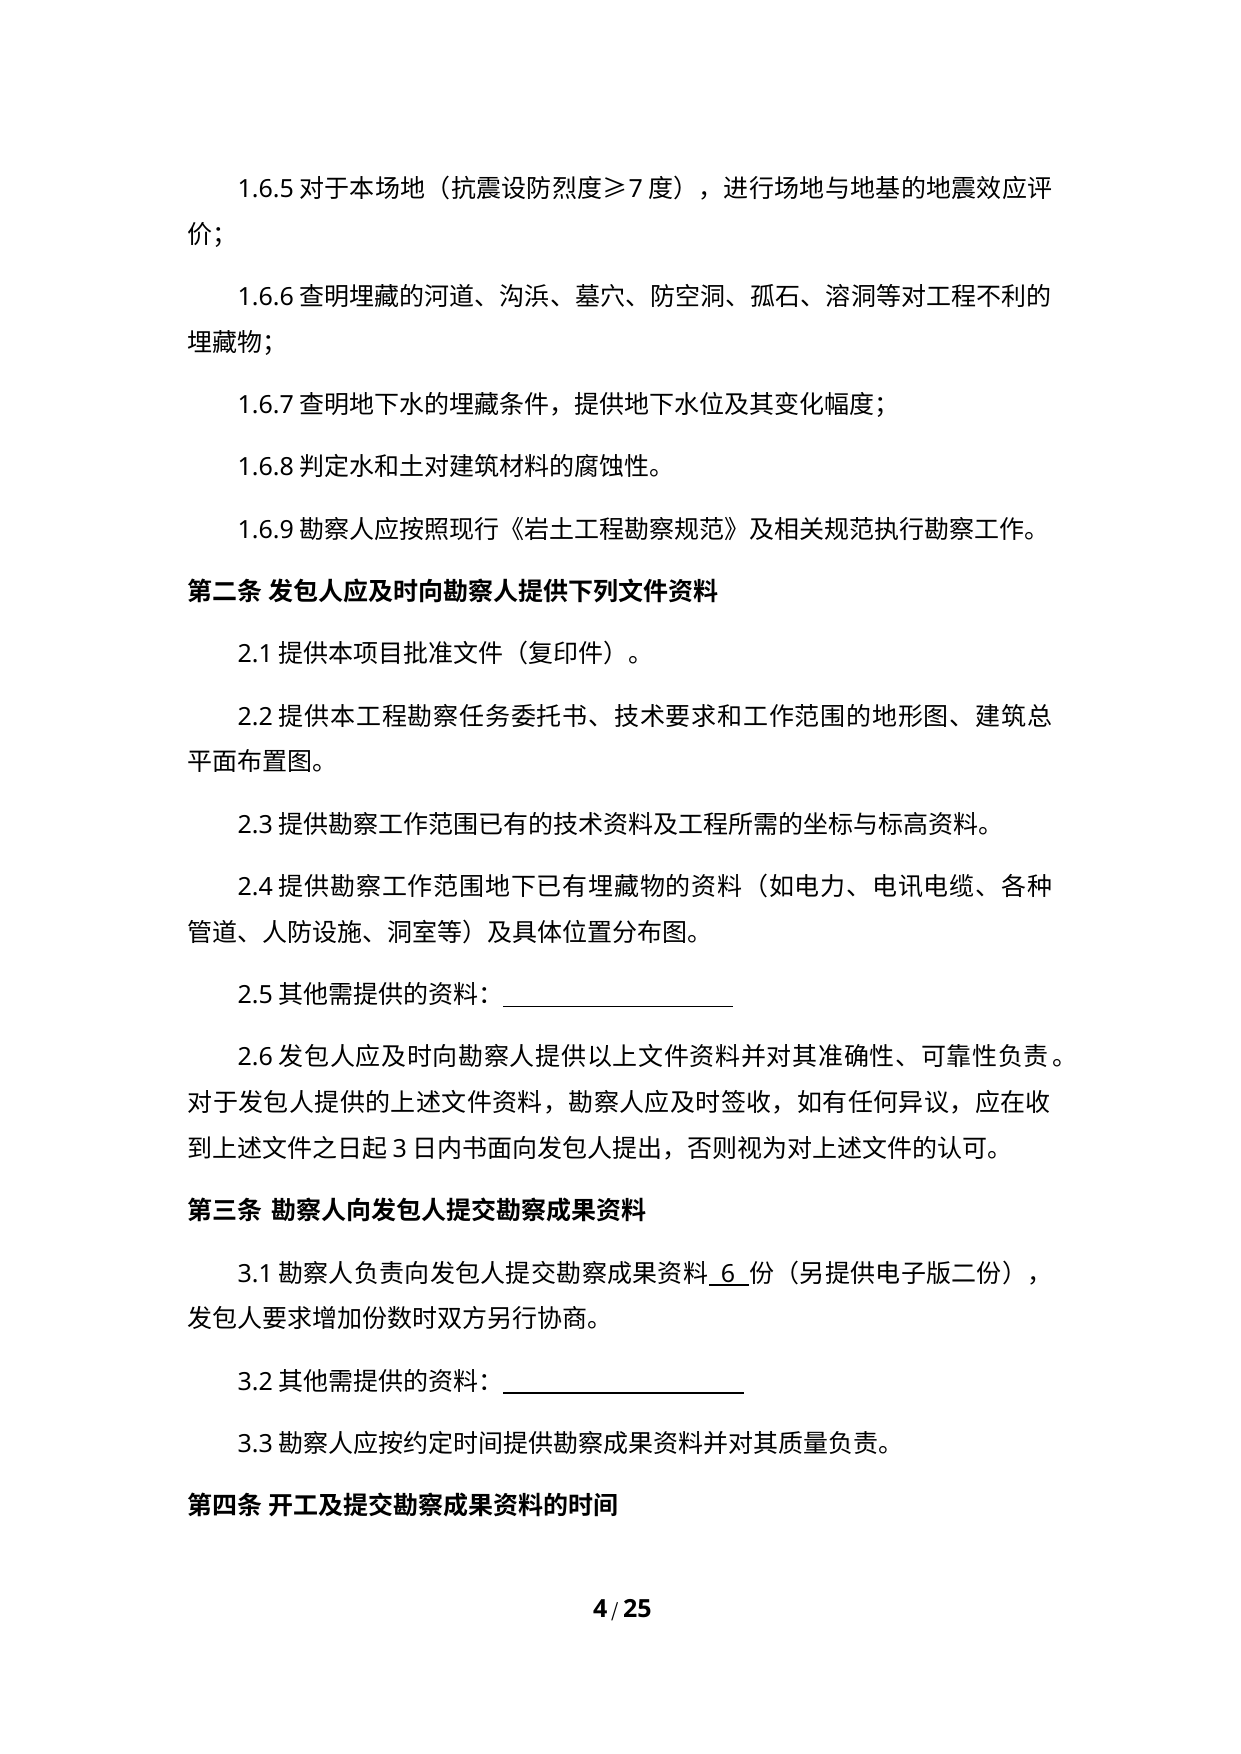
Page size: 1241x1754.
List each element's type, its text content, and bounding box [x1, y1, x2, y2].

text 3.1勘察人负责向发包人提交勘察成果资料 6 份（另提供电子版二份），发包人要求增加份数时双方另行协商。 [187, 1245, 1053, 1337]
text 2.5其他需提供的资料： [187, 967, 1053, 1013]
text 1.6.6查明埋藏的河道、沟浜、墓穴、防空洞、孤石、溶洞等对工程不利的埋藏物； [187, 269, 1053, 360]
text 第三条 勘察人向发包人提交勘察成果资料 [187, 1183, 1053, 1229]
text 2.6发包人应及时向勘察人提供以上文件资料并对其准确性、可靠性负责。对于发包人提供的上述文件资料，勘察人应及时签收，如有任何异议，应在收到上述文件之日起3日内书面向发包人提出，否则视为对上述文件的认可。 [187, 1029, 1053, 1167]
text 2.1提供本项目批准文件（复印件）。 [187, 626, 1053, 672]
text 1.6.9勘察人应按照现行《岩土工程勘察规范》及相关规范执行勘察工作。 [187, 501, 1053, 547]
text 第二条 发包人应及时向勘察人提供下列文件资料 [187, 564, 1053, 609]
text 2.3提供勘察工作范围已有的技术资料及工程所需的坐标与标高资料。 [187, 796, 1053, 842]
text 2.4提供勘察工作范围地下已有埋藏物的资料（如电力、电讯电缆、各种管道、人防设施、洞室等）及具体位置分布图。 [187, 859, 1053, 950]
text 2.2提供本工程勘察任务委托书、技术要求和工作范围的地形图、建筑总平面布置图。 [187, 688, 1053, 780]
text 第四条 开工及提交勘察成果资料的时间 [187, 1478, 1053, 1524]
text 3.2其他需提供的资料： [187, 1353, 1053, 1399]
text 1.6.8判定水和土对建筑材料的腐蚀性。 [187, 439, 1053, 485]
text 3.3勘察人应按约定时间提供勘察成果资料并对其质量负责。 [187, 1416, 1053, 1462]
text 1.6.7查明地下水的埋藏条件，提供地下水位及其变化幅度； [187, 377, 1053, 423]
text 1.6.5对于本场地（抗震设防烈度≥7度），进行场地与地基的地震效应评价； [187, 161, 1053, 252]
